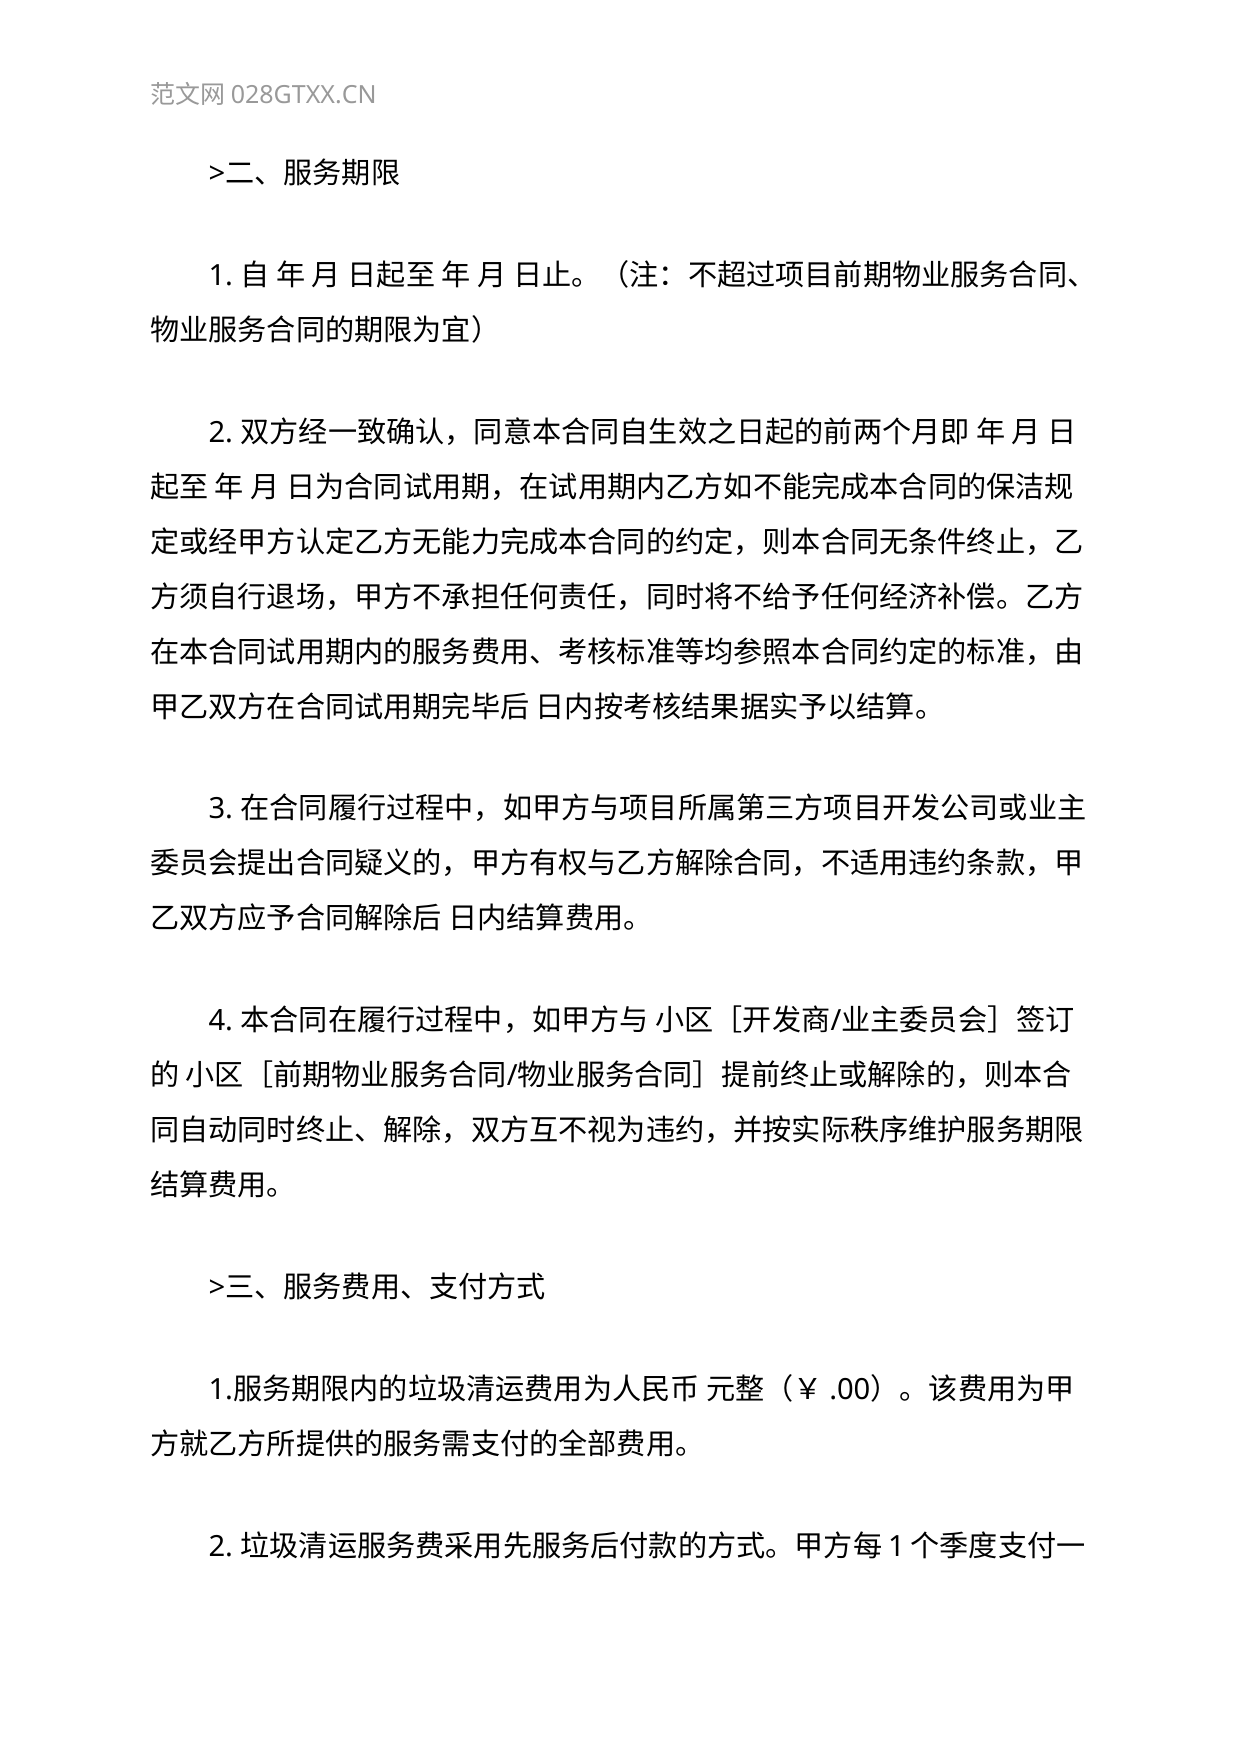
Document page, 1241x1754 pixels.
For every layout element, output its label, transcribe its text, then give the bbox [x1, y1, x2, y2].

text 1. 自 年 月 日起至 年 月 日止。（注：不超过项目前期物业服务合同、物业服务合同的期限为宜） [150, 252, 1090, 349]
text >二、服务期限 [150, 150, 1090, 192]
text >三、服务费用、支付方式 [150, 1263, 1090, 1306]
text 3. 在合同履行过程中，如甲方与项目所属第三方项目开发公司或业主委员会提出合同疑义的，甲方有权与乙方解除合同，不适用违约条款，甲乙双方应予合同解除后 日内结算费用。 [150, 785, 1090, 937]
text 2. 双方经一致确认，同意本合同自生效之日起的前两个月即 年 月 日起至 年 月 日为合同试用期，在试用期内乙方如不能完成本合同的保洁规定或经甲方认定乙方无能力完成本合同的约定，则本合同无条件终止，乙方须自行退场，甲方不承担任何责任，同时将不给予任何经济补偿。乙方在本合同试用期内的服务费用、考核标准等均参照本合同约定的标准，由甲乙双方在合同试用期完毕后 日内按考核结果据实予以结算。 [150, 409, 1090, 726]
text 4. 本合同在履行过程中，如甲方与 小区［开发商/业主委员会］签订的 小区［前期物业服务合同/物业服务合同］提前终止或解除的，则本合同自动同时终止、解除，双方互不视为违约，并按实际秩序维护服务期限结算费用。 [150, 997, 1090, 1204]
text 1.服务期限内的垃圾清运费用为人民币 元整（￥ .00）。该费用为甲方就乙方所提供的服务需支付的全部费用。 [150, 1365, 1090, 1463]
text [150, 1522, 1090, 1564]
